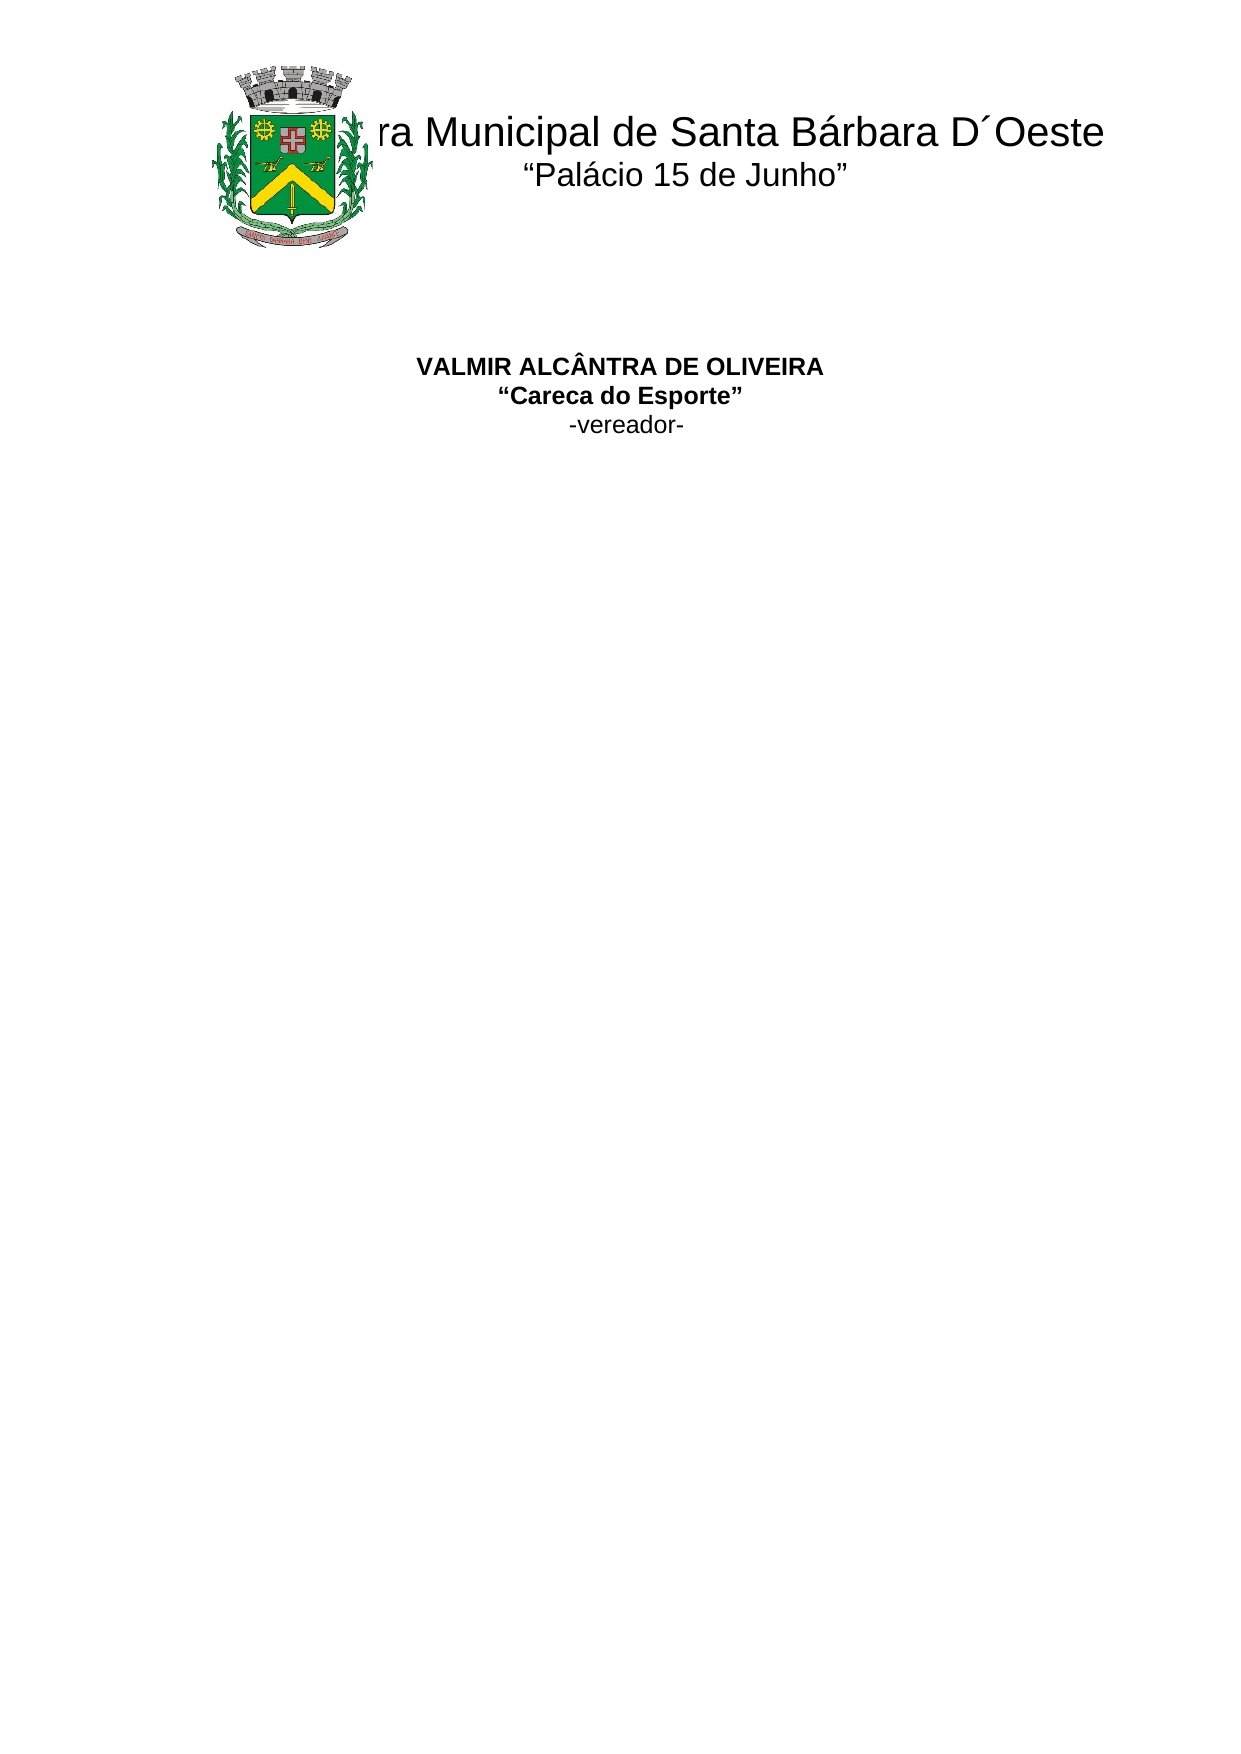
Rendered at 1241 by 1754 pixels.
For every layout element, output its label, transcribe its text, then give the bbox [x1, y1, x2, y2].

text “Careca do Esporte” [177, 381, 1063, 409]
picture [211, 66, 380, 255]
text -vereador- [177, 409, 1063, 438]
text VALMIR ALCÂNTRA DE OLIVEIRA [177, 352, 1063, 381]
